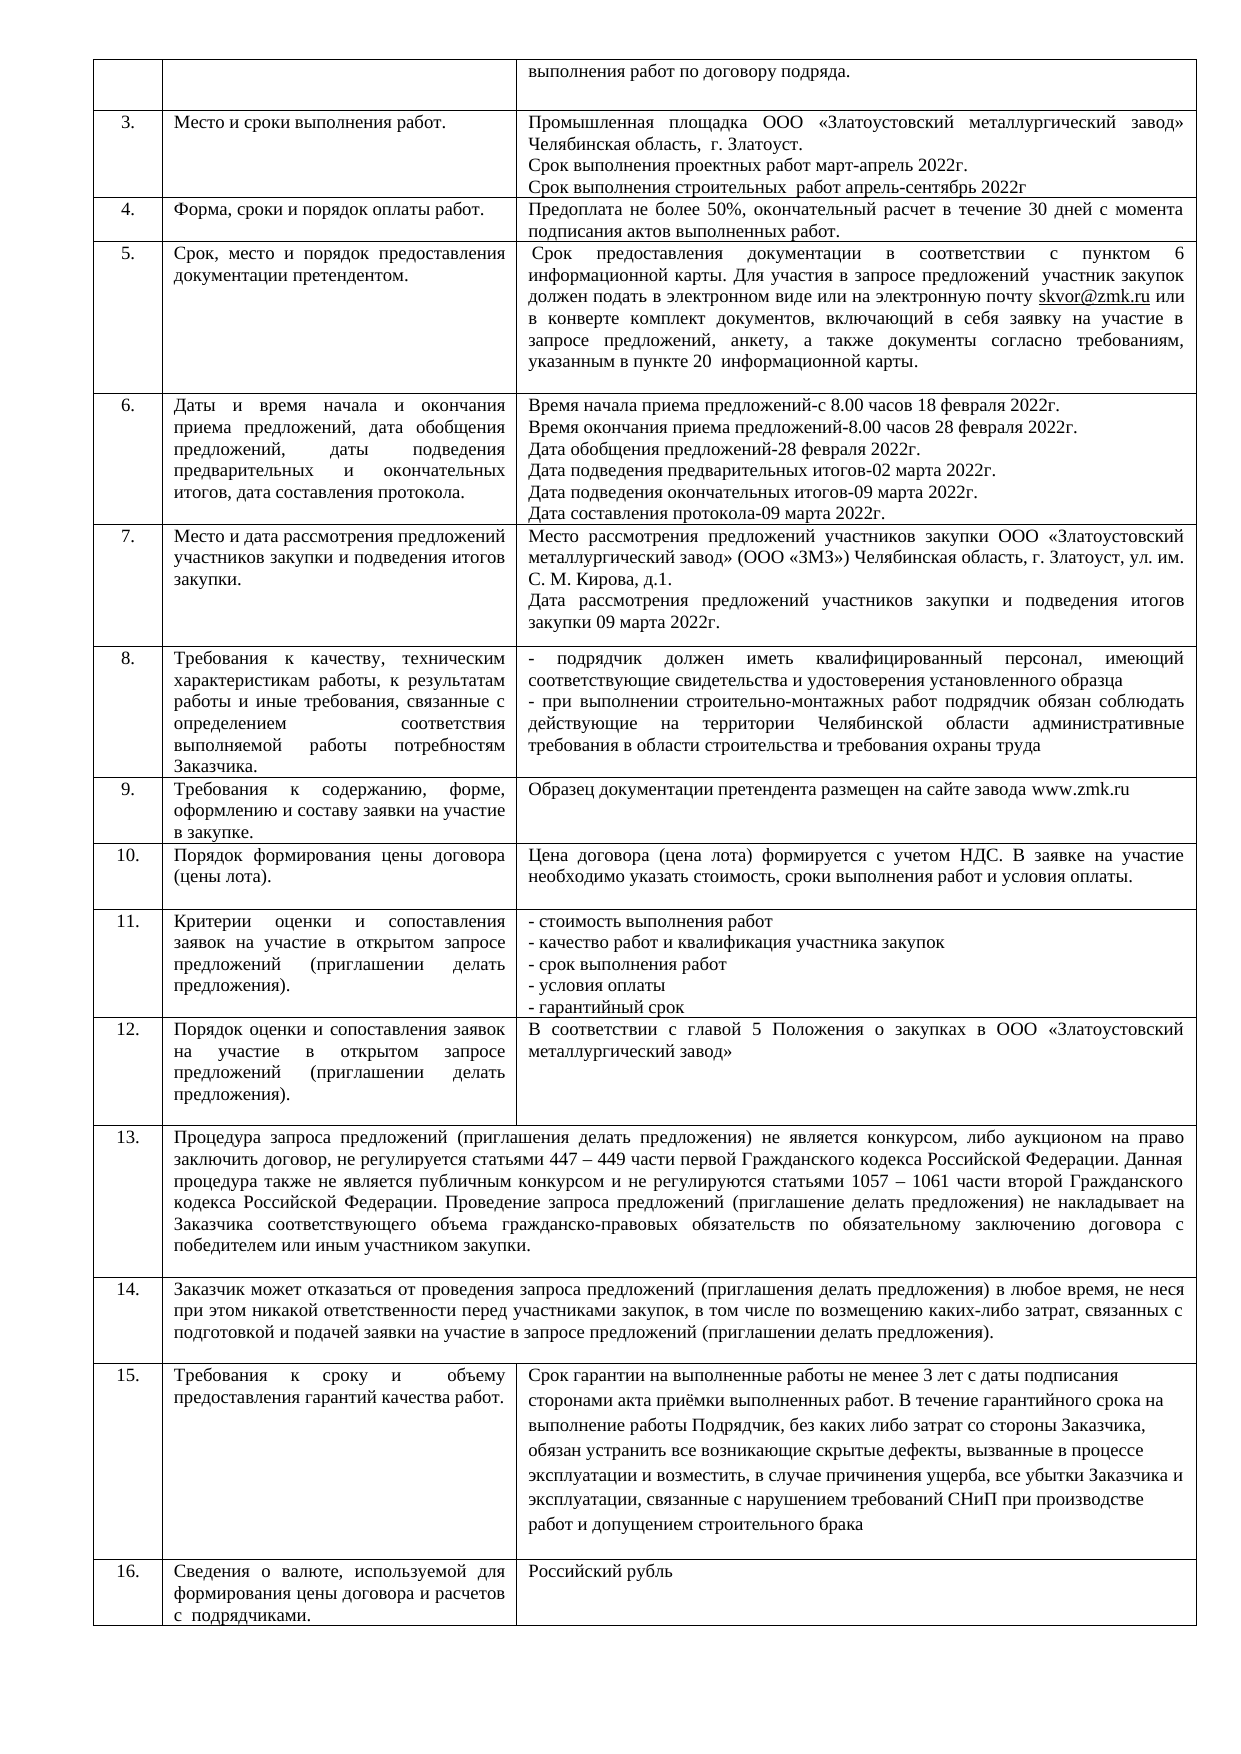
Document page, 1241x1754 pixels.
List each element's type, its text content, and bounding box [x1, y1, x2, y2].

table_cell Время начала приема предложений-с 8.00 часов 18 февраля 2022г. Время окончания приема предложений-8.00 часов 28 февраля 2022г. Дата обобщения предложений-28 февраля 2022г. Дата подведения предварительных итогов-02 марта 2022г. Дата подведения окончательных итогов-09 марта 2022г. Дата составления протокола-09 марта 2022г. [517, 394, 1196, 524]
table_cell 13. [94, 1126, 162, 1277]
table_cell Заказчик может отказаться от проведения запроса предложений (приглашения делать предложения) в любое время, не неся при этом никакой ответственности перед участниками закупок, в том числе по возмещению каких-либо затрат, связанных с подготовкой и подачей заявки на участие в запросе предложений (приглашении делать предложения). [163, 1278, 1196, 1363]
table_cell 15. [94, 1364, 162, 1559]
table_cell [163, 60, 516, 110]
table_cell Процедура запроса предложений (приглашения делать предложения) не является конкурсом, либо аукционом на право заключить договор, не регулируется статьями 447 – 449 части первой Гражданского кодекса Российской Федерации. Данная процедура также не является публичным конкурсом и не регулируются статьями 1057 – 1061 части второй Гражданского кодекса Российской Федерации. Проведение запроса предложений (приглашение делать предложения) не накладывает на Заказчика соответствующего объема гражданско-правовых обязательств по обязательному заключению договора с победителем или иным участником закупки. [163, 1126, 1196, 1277]
table_cell Порядок формирования цены договора (цены лота). [163, 844, 516, 908]
table_cell 5. [94, 242, 162, 393]
table_cell 7. [94, 525, 162, 646]
table_cell Место рассмотрения предложений участников закупки ООО «Златоустовский металлургический завод» (ООО «ЗМЗ») Челябинская область, г. Златоуст, ул. им. С. М. Кирова, д.1. Дата рассмотрения предложений участников закупки и подведения итогов закупки 09 марта 2022г. [517, 525, 1196, 646]
table_cell Срок предоставления документации в соответствии с пунктом 6 информационной карты. Для участия в запросе предложений участник закупок должен подать в электронном виде или на электронную почту skvor@zmk.ru или в конверте комплект документов, включающий в себя заявку на участие в запросе предложений, анкету, а также документы согласно требованиям, указанным в пункте 20 информационной карты. [517, 242, 1196, 393]
table_cell Образец документации претендента размещен на сайте завода www.zmk.ru [517, 778, 1196, 842]
table_cell 4. [94, 198, 162, 241]
table_cell 9. [94, 778, 162, 842]
table_cell Требования к сроку и объему предоставления гарантий качества работ. [163, 1364, 516, 1559]
table_cell Срок гарантии на выполненные работы не менее 3 лет с даты подписания сторонами акта приёмки выполненных работ. В течение гарантийного срока на выполнение работы Подрядчик, без каких либо затрат со стороны Заказчика, обязан устранить все возникающие скрытые дефекты, вызванные в процессе эксплуатации и возместить, в случае причинения ущерба, все убытки Заказчика и эксплуатации, связанные с нарушением требований СНиП при производстве работ и допущением строительного брака [517, 1364, 1196, 1559]
table_cell - стоимость выполнения работ - качество работ и квалификация участника закупок - срок выполнения работ - условия оплаты - гарантийный срок [517, 910, 1196, 1017]
table_cell Промышленная площадка ООО «Златоустовский металлургический завод» Челябинская область, г. Златоуст. Срок выполнения проектных работ март-апрель 2022г. Срок выполнения строительных работ апрель-сентябрь 2022г [517, 111, 1196, 197]
table_cell Требования к качеству, техническим характеристикам работы, к результатам работы и иные требования, связанные с определением соответствия выполняемой работы потребностям Заказчика. [163, 647, 516, 777]
table_cell Предоплата не более 50%, окончательный расчет в течение 30 дней с момента подписания актов выполненных работ. [517, 198, 1196, 241]
table_cell - подрядчик должен иметь квалифицированный персонал, имеющий соответствующие свидетельства и удостоверения установленного образца - при выполнении строительно-монтажных работ подрядчик обязан соблюдать действующие на территории Челябинской области административные требования в области строительства и требования охраны труда [517, 647, 1196, 777]
table_cell Требования к содержанию, форме, оформлению и составу заявки на участие в закупке. [163, 778, 516, 842]
table_cell 8. [94, 647, 162, 777]
table_cell Цена договора (цена лота) формируется с учетом НДС. В заявке на участие необходимо указать стоимость, сроки выполнения работ и условия оплаты. [517, 844, 1196, 908]
table_cell Российский рубль [517, 1560, 1196, 1625]
table_cell Даты и время начала и окончания приема предложений, дата обобщения предложений, даты подведения предварительных и окончательных итогов, дата составления протокола. [163, 394, 516, 524]
table_cell 12. [94, 1018, 162, 1125]
table_cell 6. [94, 394, 162, 524]
table_cell Место и дата рассмотрения предложений участников закупки и подведения итогов закупки. [163, 525, 516, 646]
table_cell 10. [94, 844, 162, 908]
table_cell Место и сроки выполнения работ. [163, 111, 516, 197]
table_cell Форма, сроки и порядок оплаты работ. [163, 198, 516, 241]
table_cell 16. [94, 1560, 162, 1625]
table_cell Критерии оценки и сопоставления заявок на участие в открытом запросе предложений (приглашении делать предложения). [163, 910, 516, 1017]
table_cell 11. [94, 910, 162, 1017]
table_cell Порядок оценки и сопоставления заявок на участие в открытом запросе предложений (приглашении делать предложения). [163, 1018, 516, 1125]
table_cell 14. [94, 1278, 162, 1363]
table_cell 2. [94, 60, 162, 110]
table_cell Сведения о валюте, используемой для формирования цены договора и расчетов с подрядчиками. [163, 1560, 516, 1625]
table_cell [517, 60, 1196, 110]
table_cell Срок, место и порядок предоставления документации претендентом. [163, 242, 516, 393]
table_cell 3. [94, 111, 162, 197]
table_cell В соответствии с главой 5 Положения о закупках в ООО «Златоустовский металлургический завод» [517, 1018, 1196, 1125]
